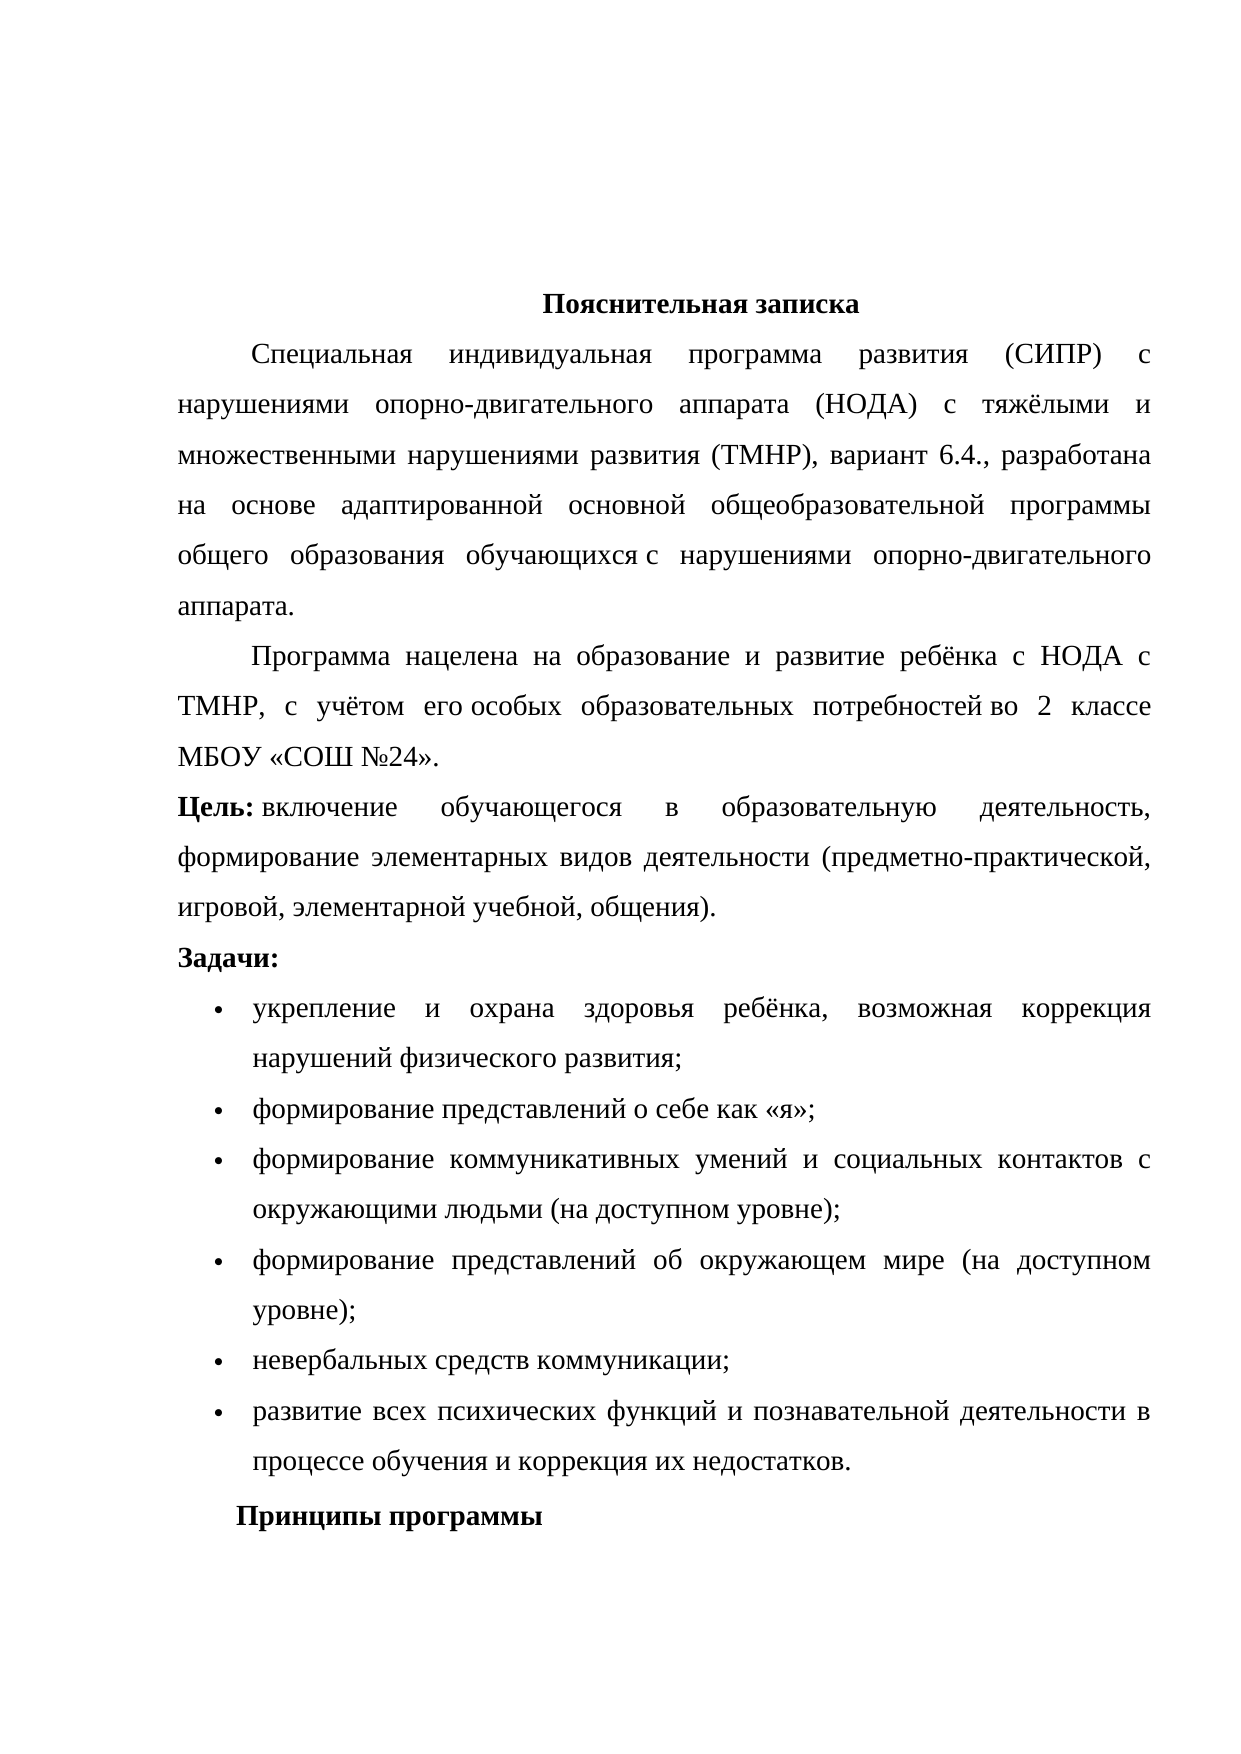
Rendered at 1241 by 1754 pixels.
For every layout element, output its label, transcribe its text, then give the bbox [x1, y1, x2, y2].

text Пояснительная записка [177, 286, 1152, 319]
text Специальная индивидуальная программа развития (СИПР) с нарушениями опорно-двигательного аппарата (НОДА) с тяжёлыми и множественными нарушениями развития (ТМНР), вариант 6.4., разработана на основе адаптированной основной общеобразовательной программы общего образования обучающихся с нарушениями опорно-двигательного аппарата. [177, 336, 1152, 621]
list невербальных средств коммуникации; [215, 1342, 1152, 1376]
list укрепление и охрана здоровья ребёнка, возможная коррекция нарушений физического развития; [215, 990, 1152, 1074]
list развитие всех психических функций и познавательной деятельности в процессе обучения и коррекция их недостатков. [215, 1393, 1152, 1477]
text Цель: включение обучающегося в образовательную деятельность, формирование элементарных видов деятельности (предметно-практической, игровой, элементарной учебной, общения). [177, 789, 1152, 923]
list формирование представлений об окружающем мире (на доступном уровне); [215, 1242, 1152, 1326]
list формирование коммуникативных умений и социальных контактов с окружающими людьми (на доступном уровне); [215, 1141, 1152, 1225]
text Задачи: [177, 940, 1152, 973]
text Программа нацелена на образование и развитие ребёнка с НОДА с ТМНР, с учётом его особых образовательных потребностей во 2 классе МБОУ «СОШ №24». [177, 638, 1152, 772]
text Принципы программы [177, 1498, 1152, 1531]
list формирование представлений о себе как «я»; [215, 1091, 1152, 1124]
